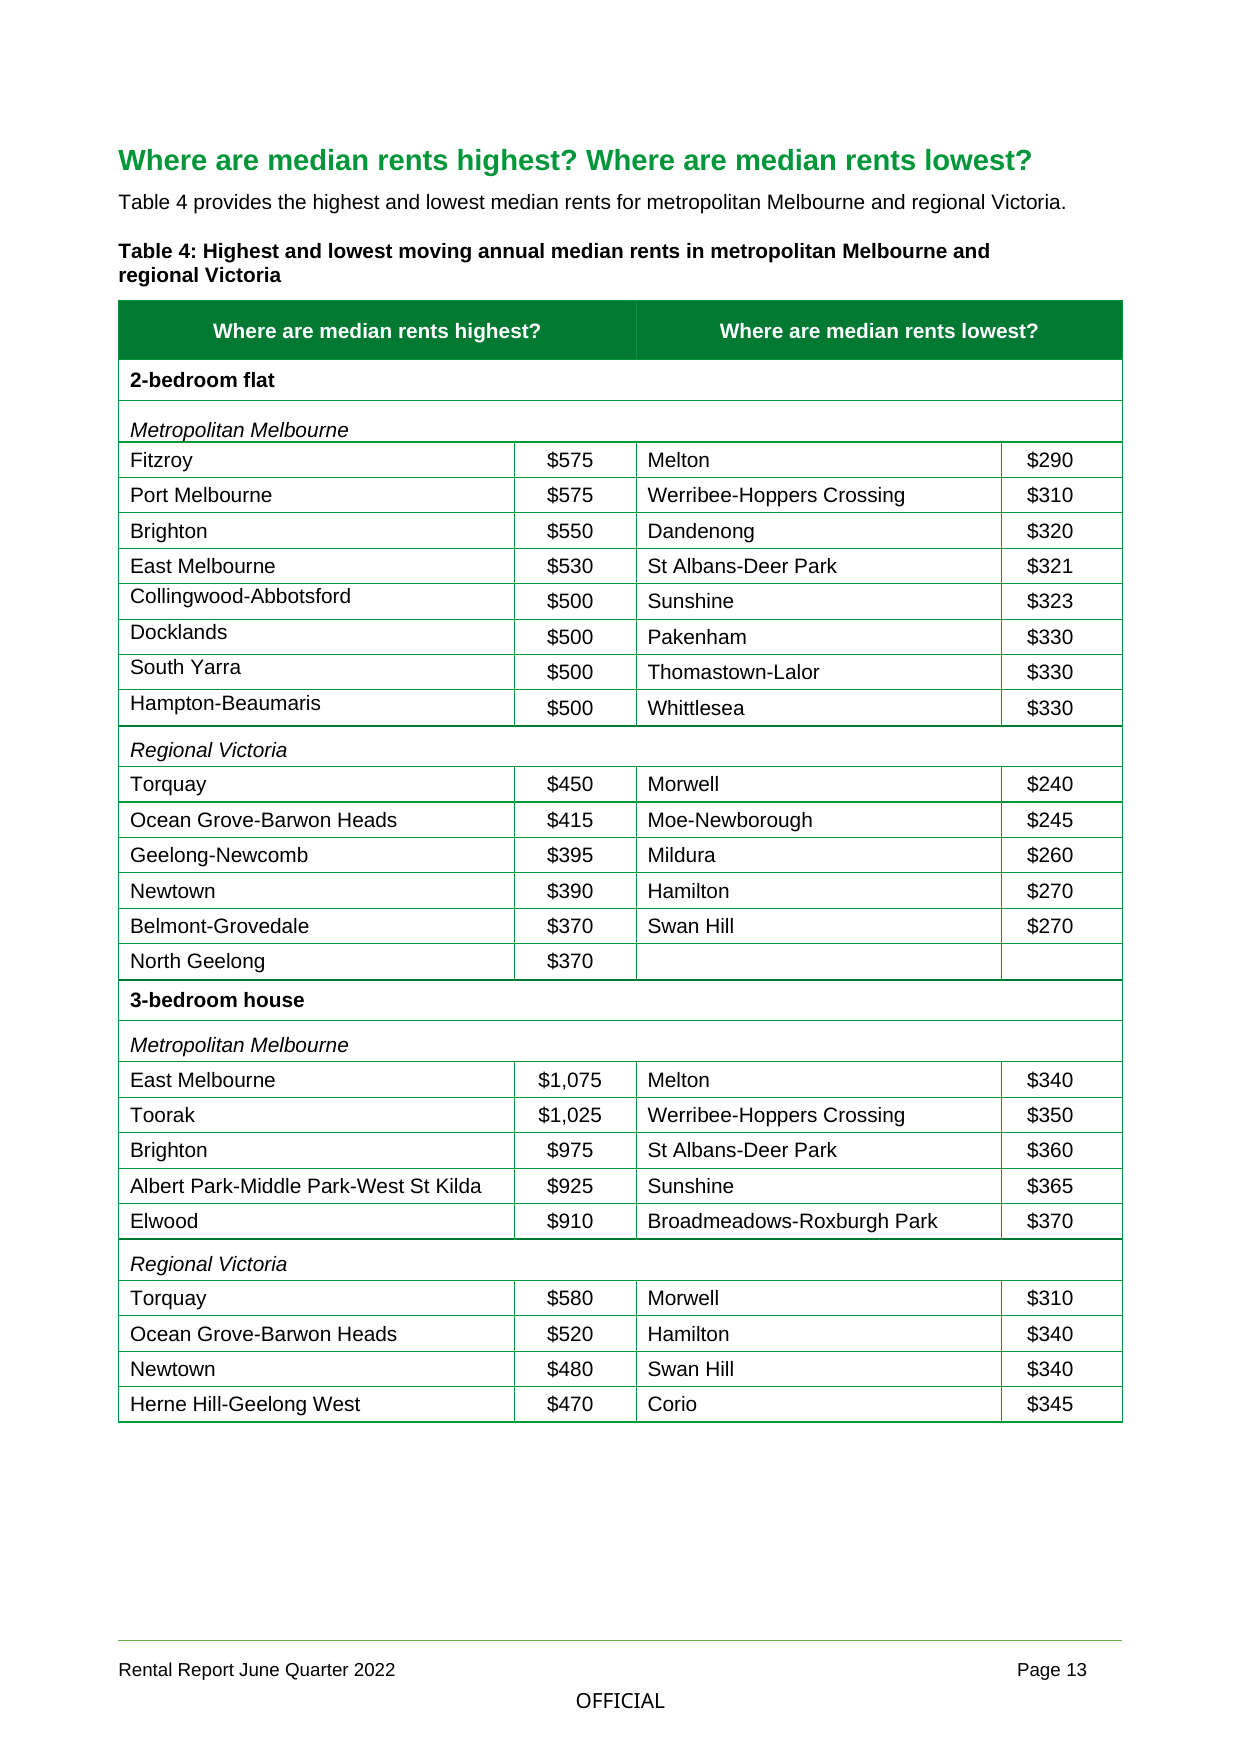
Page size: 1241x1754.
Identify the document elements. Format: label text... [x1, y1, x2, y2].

table_cell Broadmeadows-Roxburgh Park [637, 1204, 1001, 1238]
table_cell $290 [1002, 443, 1122, 477]
table_cell $310 [1002, 1281, 1122, 1315]
table_cell $470 [515, 1387, 636, 1421]
table_cell Werribee-Hoppers Crossing [637, 478, 1001, 512]
table_cell $310 [1002, 478, 1122, 512]
table_cell Regional Victoria [119, 727, 1122, 766]
table_cell $530 [515, 549, 636, 583]
table_cell [637, 944, 1001, 978]
table_cell $340 [1002, 1352, 1122, 1386]
table_cell $360 [1002, 1133, 1122, 1167]
table_cell Sunshine [637, 1169, 1001, 1203]
table_cell Albert Park-Middle Park-West St Kilda [119, 1169, 514, 1203]
table_cell $240 [1002, 767, 1122, 801]
table_cell $500 [515, 584, 636, 618]
table_cell $910 [515, 1204, 636, 1238]
table_cell $415 [515, 803, 636, 837]
table_cell Hamilton [637, 1316, 1001, 1351]
table_cell $370 [1002, 1204, 1122, 1238]
table_cell Elwood [119, 1204, 514, 1238]
table_cell $975 [515, 1133, 636, 1167]
table_cell Torquay [119, 767, 514, 801]
table_cell Whittlesea [637, 690, 1001, 725]
table_cell $575 [515, 443, 636, 477]
table_cell Toorak [119, 1098, 514, 1132]
table_cell $370 [515, 944, 636, 978]
table_cell Collingwood-Abbotsford [119, 584, 514, 618]
table_cell $550 [515, 513, 636, 548]
table_cell Newtown [119, 873, 514, 908]
table_cell $370 [515, 909, 636, 943]
table_cell Pakenham [637, 620, 1001, 654]
table_cell $321 [1002, 549, 1122, 583]
text Table 4: Highest and lowest moving annual median rents in metropolitan Melbourne and regional Victoria [118, 239, 1122, 287]
table_cell Brighton [119, 513, 514, 548]
table_cell $245 [1002, 803, 1122, 837]
text Table 4 provides the highest and lowest median rents for metropolitan Melbourne and regional Victoria. [118, 186, 1122, 214]
table_cell $480 [515, 1352, 636, 1386]
table_cell Regional Victoria [119, 1240, 1122, 1280]
table_cell $500 [515, 620, 636, 654]
table_cell Hamilton [637, 873, 1001, 908]
table_cell Sunshine [637, 584, 1001, 618]
table_cell $270 [1002, 909, 1122, 943]
table_cell Morwell [637, 1281, 1001, 1315]
table_cell $330 [1002, 655, 1122, 689]
table_cell $345 [1002, 1387, 1122, 1421]
table_cell [1002, 944, 1122, 978]
table_cell Thomastown-Lalor [637, 655, 1001, 689]
table_cell $350 [1002, 1098, 1122, 1132]
table_cell 2-bedroom flat [119, 360, 1122, 400]
table_cell Fitzroy [119, 443, 514, 477]
table_cell Metropolitan Melbourne [119, 401, 1122, 441]
table_header Where are median rents highest? [119, 301, 636, 359]
table_cell Herne Hill-Geelong West [119, 1387, 514, 1421]
table_cell East Melbourne [119, 549, 514, 583]
table_cell Ocean Grove-Barwon Heads [119, 803, 514, 837]
table_cell Mildura [637, 838, 1001, 872]
table_cell Moe-Newborough [637, 803, 1001, 837]
table_cell $395 [515, 838, 636, 872]
table_cell Torquay [119, 1281, 514, 1315]
table_cell Dandenong [637, 513, 1001, 548]
table_cell Brighton [119, 1133, 514, 1167]
table_cell Ocean Grove-Barwon Heads [119, 1316, 514, 1351]
table_cell Newtown [119, 1352, 514, 1386]
table_cell Swan Hill [637, 1352, 1001, 1386]
table_cell $365 [1002, 1169, 1122, 1203]
table_cell South Yarra [119, 655, 514, 689]
table_cell Port Melbourne [119, 478, 514, 512]
table_cell $340 [1002, 1062, 1122, 1097]
subtitle Where are median rents highest? Where are median rents lowest? [118, 143, 1122, 177]
table_cell $1,075 [515, 1062, 636, 1097]
table_cell Melton [637, 1062, 1001, 1097]
table_cell $340 [1002, 1316, 1122, 1351]
table_cell $320 [1002, 513, 1122, 548]
table_cell $270 [1002, 873, 1122, 908]
table_cell Hampton-Beaumaris [119, 690, 514, 725]
table_cell $390 [515, 873, 636, 908]
table_cell $580 [515, 1281, 636, 1315]
table_cell $500 [515, 655, 636, 689]
table_cell $260 [1002, 838, 1122, 872]
table_cell Docklands [119, 620, 514, 654]
table_cell Corio [637, 1387, 1001, 1421]
table_cell Swan Hill [637, 909, 1001, 943]
table_cell Melton [637, 443, 1001, 477]
table_cell $450 [515, 767, 636, 801]
table_cell $925 [515, 1169, 636, 1203]
table_cell $330 [1002, 690, 1122, 725]
table_cell $500 [515, 690, 636, 725]
table_header Where are median rents lowest? [637, 301, 1122, 359]
table_cell North Geelong [119, 944, 514, 978]
table_cell Werribee-Hoppers Crossing [637, 1098, 1001, 1132]
table_cell $330 [1002, 620, 1122, 654]
table_cell East Melbourne [119, 1062, 514, 1097]
table_cell Morwell [637, 767, 1001, 801]
table_cell $520 [515, 1316, 636, 1351]
table_cell $1,025 [515, 1098, 636, 1132]
table_cell $323 [1002, 584, 1122, 618]
table_cell 3-bedroom house [119, 981, 1122, 1020]
table_cell Geelong-Newcomb [119, 838, 514, 872]
table_cell Belmont-Grovedale [119, 909, 514, 943]
table_cell St Albans-Deer Park [637, 549, 1001, 583]
table_cell St Albans-Deer Park [637, 1133, 1001, 1167]
table_cell $575 [515, 478, 636, 512]
table_cell Metropolitan Melbourne [119, 1021, 1122, 1061]
